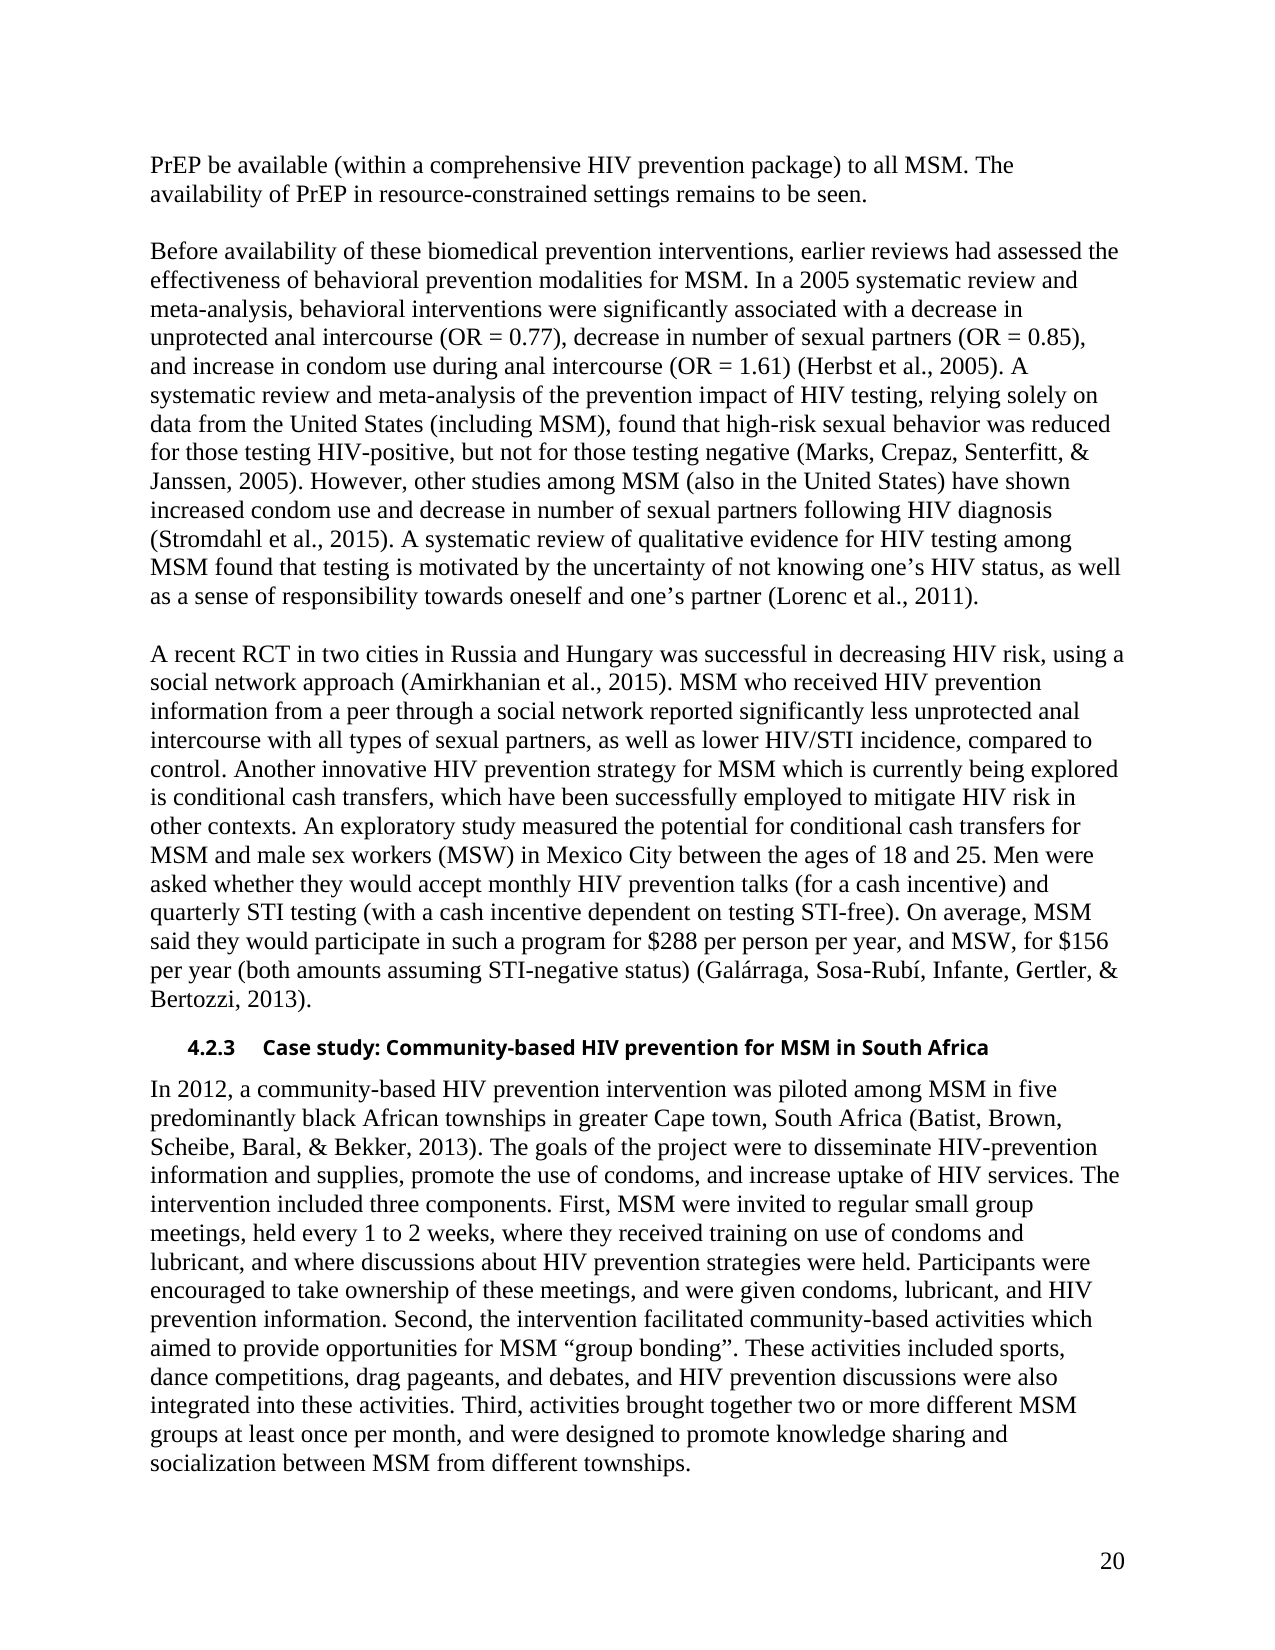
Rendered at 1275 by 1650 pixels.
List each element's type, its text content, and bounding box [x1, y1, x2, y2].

text A recent RCT in two cities in Russia and Hungary was successful in decreasing HIV risk, using a social network approach (Amirkhanian et al., 2015). MSM who received HIV prevention information from a peer through a social network reported significantly less unprotected anal intercourse with all types of sexual partners, as well as lower HIV/STI incidence, compared to control. Another innovative HIV prevention strategy for MSM which is currently being explored is conditional cash transfers, which have been successfully employed to mitigate HIV risk in other contexts. An exploratory study measured the potential for conditional cash transfers for MSM and male sex workers (MSW) in Mexico City between the ages of 18 and 25. Men were asked whether they would accept monthly HIV prevention talks (for a cash incentive) and quarterly STI testing (with a cash incentive dependent on testing STI-free). On average, MSM said they would participate in such a program for $288 per person per year, and MSW, for $156 per year (both amounts assuming STI-negative status) (Galárraga, Sosa-Rubí, Infante, Gertler, & Bertozzi, 2013). [150, 639, 1125, 1012]
subtitle Case study: Community-based HIV prevention for MSM in South Africa [187, 1033, 1125, 1062]
text In 2012, a community-based HIV prevention intervention was piloted among MSM in five predominantly black African townships in greater Cape town, South Africa (Batist, Brown, Scheibe, Baral, & Bekker, 2013). The goals of the project were to disseminate HIV-prevention information and supplies, promote the use of condoms, and increase uptake of HIV services. The intervention included three components. First, MSM were invited to regular small group meetings, held every 1 to 2 weeks, where they received training on use of condoms and lubricant, and where discussions about HIV prevention strategies were held. Participants were encouraged to take ownership of these meetings, and were given condoms, lubricant, and HIV prevention information. Second, the intervention facilitated community-based activities which aimed to provide opportunities for MSM “group bonding”. These activities included sports, dance competitions, drag pageants, and debates, and HIV prevention discussions were also integrated into these activities. Third, activities brought together two or more different MSM groups at least once per month, and were designed to promote knowledge sharing and socialization between MSM from different townships. [150, 1074, 1125, 1477]
text Before availability of these biomedical prevention interventions, earlier reviews had assessed the effectiveness of behavioral prevention modalities for MSM. In a 2005 systematic review and meta-analysis, behavioral interventions were significantly associated with a decrease in unprotected anal intercourse (OR = 0.77), decrease in number of sexual partners (OR = 0.85), and increase in condom use during anal intercourse (OR = 1.61) (Herbst et al., 2005). A systematic review and meta-analysis of the prevention impact of HIV testing, relying solely on data from the United States (including MSM), found that high-risk sexual behavior was reduced for those testing HIV-positive, but not for those testing negative (Marks, Crepaz, Senterfitt, & Janssen, 2005). However, other studies among MSM (also in the United States) have shown increased condom use and decrease in number of sexual partners following HIV diagnosis (Stromdahl et al., 2015). A systematic review of qualitative evidence for HIV testing among MSM found that testing is motivated by the uncertainty of not knowing one’s HIV status, as well as a sense of responsibility towards oneself and one’s partner (Lorenc et al., 2011). [150, 236, 1125, 610]
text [150, 150, 1125, 207]
